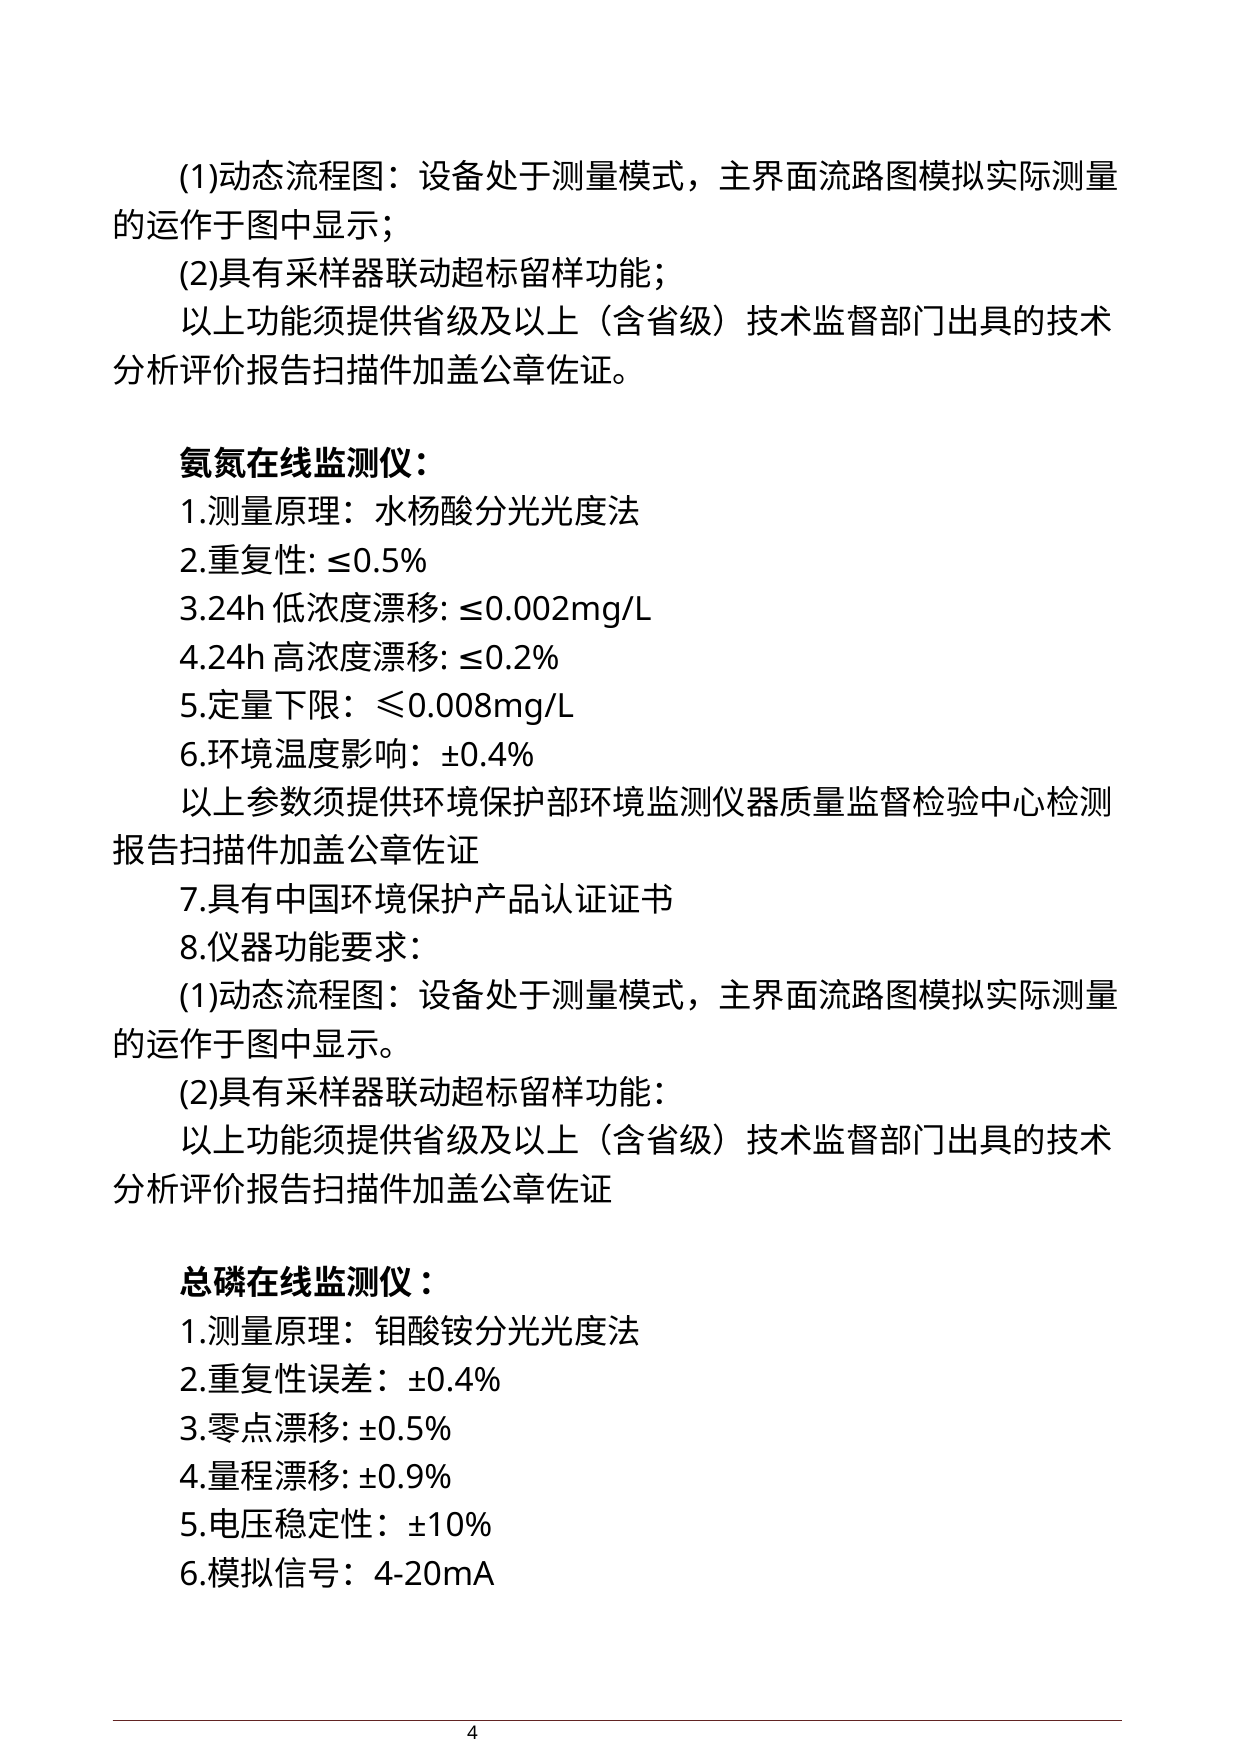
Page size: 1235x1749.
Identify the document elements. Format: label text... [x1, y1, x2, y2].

text 6.模拟信号：4-20mA [112, 1547, 1122, 1595]
text (1)动态流程图：设备处于测量模式，主界面流路图模拟实际测量的运作于图中显示； [112, 150, 1122, 247]
text 2.重复性: ≤0.5% [112, 534, 1122, 582]
text (2)具有采样器联动超标留样功能： [112, 1066, 1122, 1114]
text 5.电压稳定性：±10% [112, 1498, 1122, 1547]
text 3.零点漂移: ±0.5% [112, 1401, 1122, 1450]
list 以上参数须提供环境保护部环境监测仪器质量监督检验中心检测报告扫描件加盖公章佐证 [112, 776, 1122, 872]
text 以上功能须提供省级及以上（含省级）技术监督部门出具的技术分析评价报告扫描件加盖公章佐证。 [112, 295, 1122, 392]
text 4.24h高浓度漂移: ≤0.2% [112, 631, 1122, 679]
list 8.仪器功能要求： [112, 921, 1122, 969]
text 3.24h低浓度漂移: ≤0.002mg/L [112, 582, 1122, 631]
text 2.重复性误差：±0.4% [112, 1353, 1122, 1401]
text (1)动态流程图：设备处于测量模式，主界面流路图模拟实际测量的运作于图中显示。 [112, 969, 1122, 1066]
text 5.定量下限：≤0.008mg/L [112, 679, 1122, 727]
text (2)具有采样器联动超标留样功能； [112, 247, 1122, 295]
text 1.测量原理：水杨酸分光光度法 [112, 485, 1122, 534]
text 1.测量原理：钼酸铵分光光度法 [112, 1304, 1122, 1353]
text 以上功能须提供省级及以上（含省级）技术监督部门出具的技术分析评价报告扫描件加盖公章佐证 [112, 1114, 1122, 1211]
text 氨氮在线监测仪： [112, 437, 1122, 485]
text 总磷在线监测仪 ： [112, 1256, 1122, 1304]
list 7.具有中国环境保护产品认证证书 [112, 872, 1122, 921]
text 6.环境温度影响：±0.4% [112, 727, 1122, 776]
text 4.量程漂移: ±0.9% [112, 1450, 1122, 1498]
